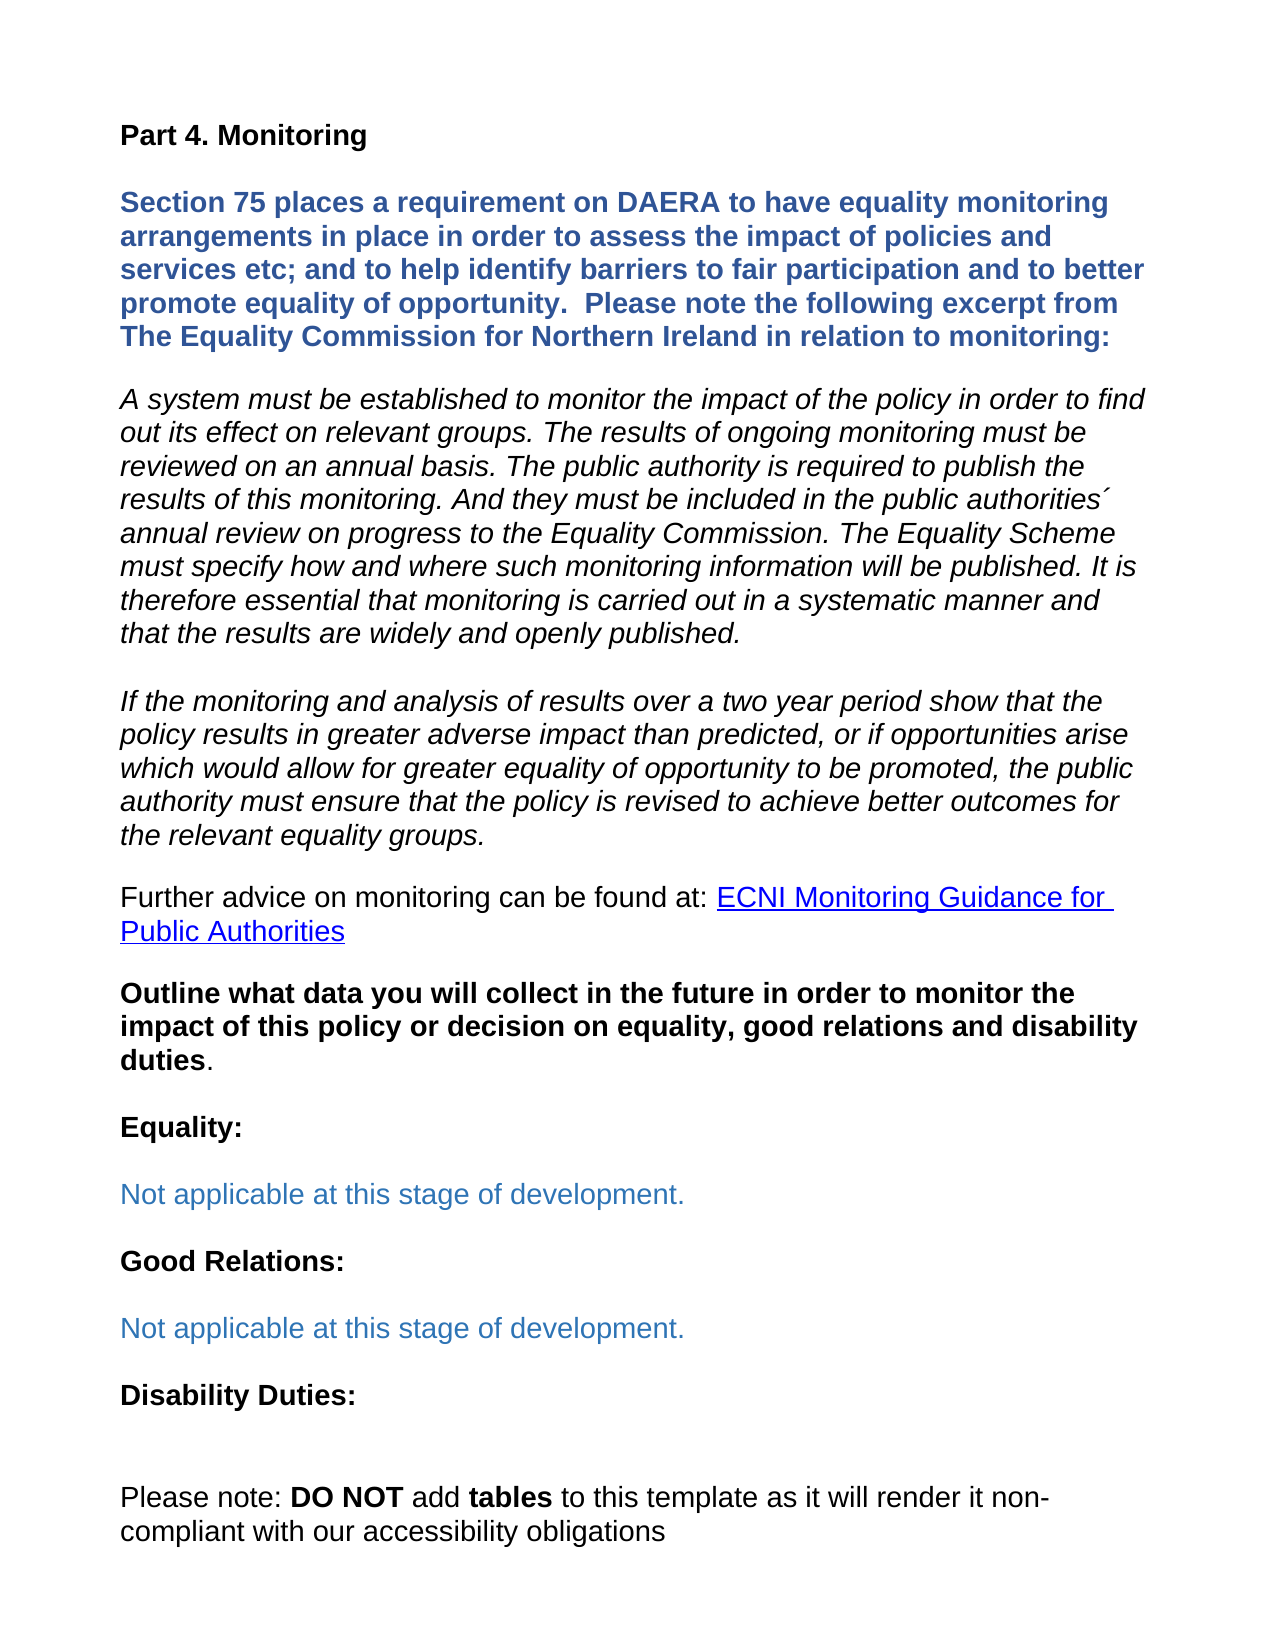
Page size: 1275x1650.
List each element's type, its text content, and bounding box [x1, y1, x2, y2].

text Not applicable at this stage of development. [120, 1177, 1155, 1211]
text A system must be established to monitor the impact of the policy in order to find out its effect on relevant groups. The results of ongoing monitoring must be reviewed on an annual basis. The public authority is required to publish the results of this monitoring. And they must be included in the public authorities´ annual review on progress to the Equality Commission. The Equality Scheme must specify how and where such monitoring information will be published. It is therefore essential that monitoring is carried out in a systematic manner and that the results are widely and openly published. [120, 382, 1155, 650]
text Not applicable at this stage of development. [120, 1311, 1155, 1345]
text Section 75 places a requirement on DAERA to have equality monitoring arrangements in place in order to assess the impact of policies and services etc; and to help identify barriers to fair participation and to better promote equality of opportunity. Please note the following excerpt from The Equality Commission for Northern Ireland in relation to monitoring: [120, 185, 1155, 353]
text Outline what data you will collect in the future in order to monitor the impact of this policy or decision on equality, good relations and disability duties. [120, 976, 1155, 1076]
text Good Relations: [120, 1244, 1155, 1278]
text Equality: [120, 1110, 1155, 1143]
text Further advice on monitoring can be found at: ECNI Monitoring Guidance for Public Authorities [120, 880, 1155, 947]
text Disability Duties: [120, 1378, 1155, 1412]
text Part 4. Monitoring [120, 118, 1155, 152]
text If the monitoring and analysis of results over a two year period show that the policy results in greater adverse impact than predicted, or if opportunities arise which would allow for greater equality of opportunity to be promoted, the public authority must ensure that the policy is revised to achieve better outcomes for the relevant equality groups. [120, 683, 1155, 851]
